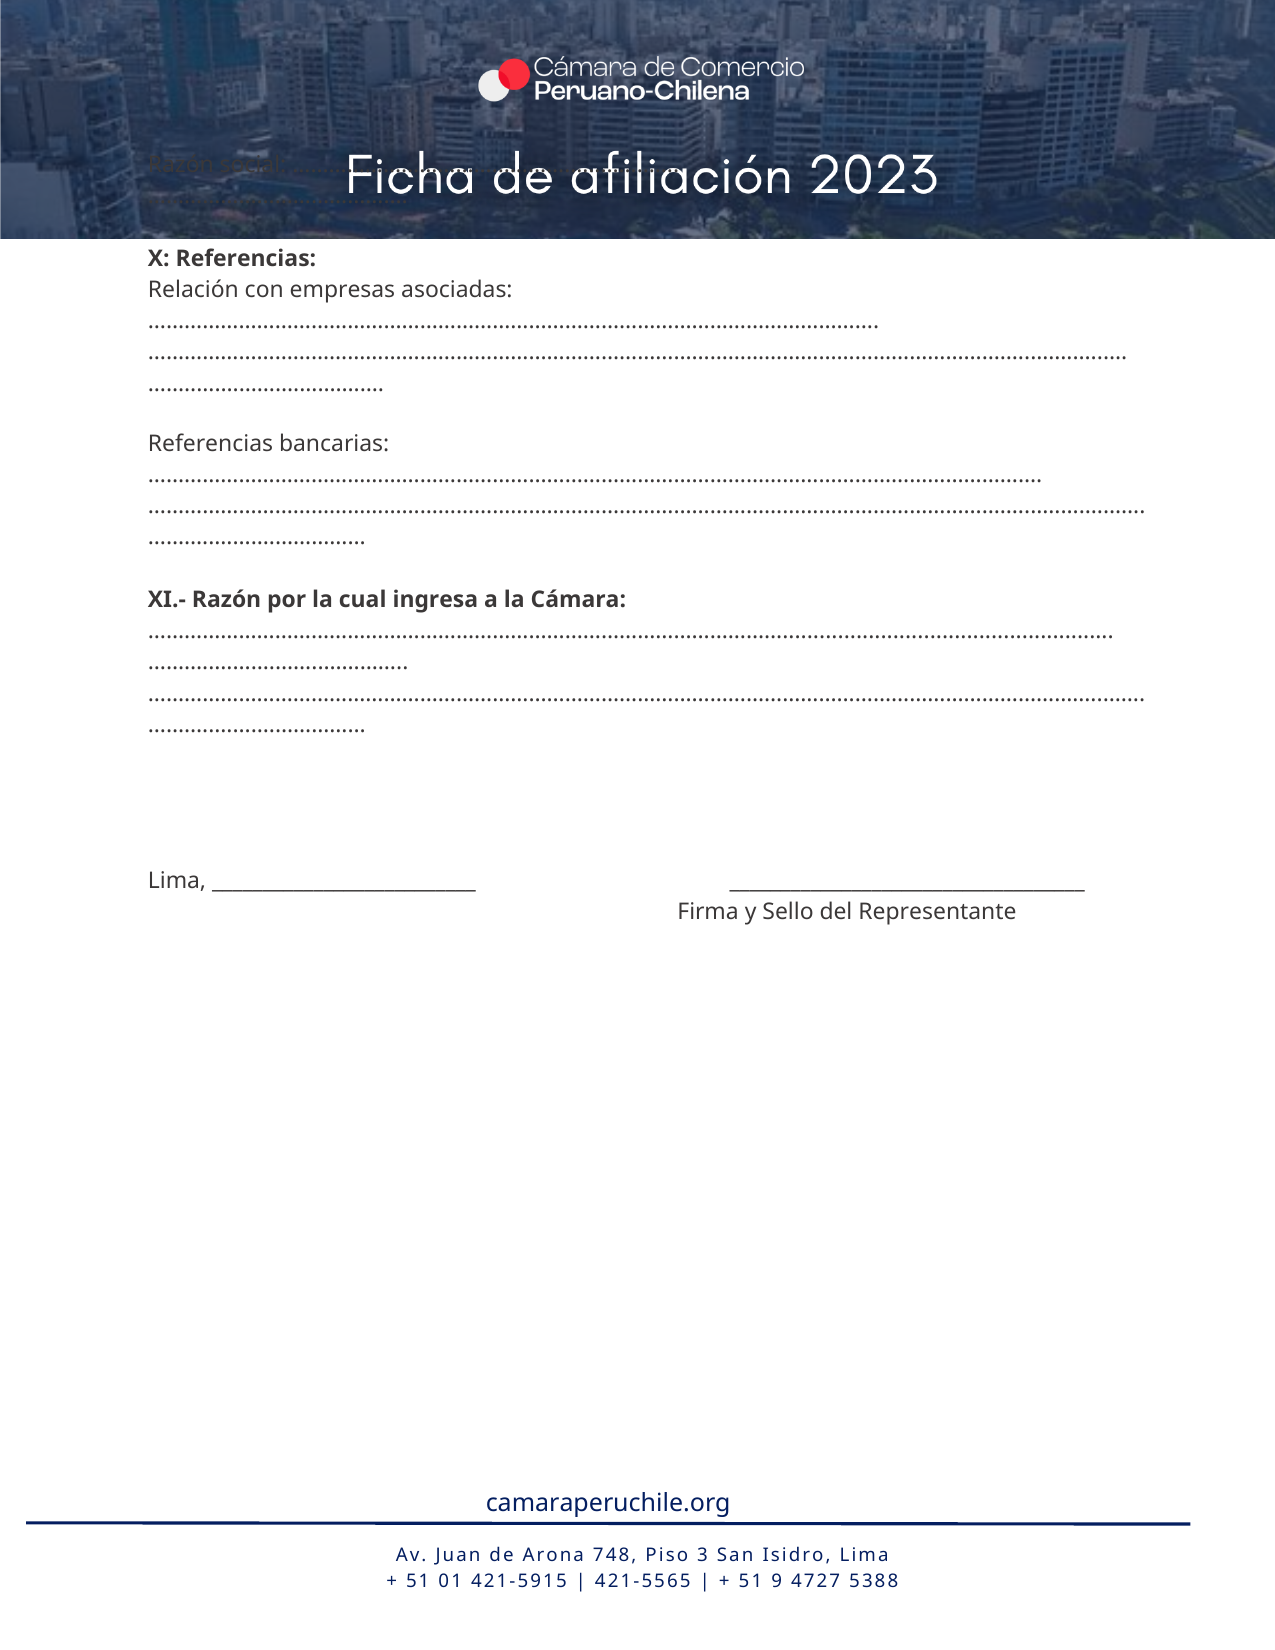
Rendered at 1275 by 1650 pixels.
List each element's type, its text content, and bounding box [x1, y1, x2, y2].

picture [0, 0, 1275, 239]
text X: Referencias: [148, 241, 1151, 273]
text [148, 148, 1151, 210]
text Lima, __________________________ ___________________________________ Firma y Sello del Representante [148, 864, 1132, 926]
text ………………………………………………………………………………………………………………………….…….….……..….……..….………….…….……. [148, 335, 1151, 398]
text ……………………………………………………………………………………………..................................................….…….…….…….…….….……….. [148, 614, 1151, 676]
text XI.- Razón por la cual ingresa a la Cámara: [148, 583, 1151, 614]
text Referencias bancarias: …………………………………………………………………………………………………………………………………. [148, 426, 1151, 489]
text …………………………………………………………………………………………………………………………………….…….…….…….…….…….…………… [148, 676, 1151, 739]
text ………………………………………………………………………………………………………………………….……..….…….…….…….…….…….…………… [148, 489, 1151, 551]
text Relación con empresas asociadas: …………………………………………………………………………………………………………. [148, 273, 1151, 335]
